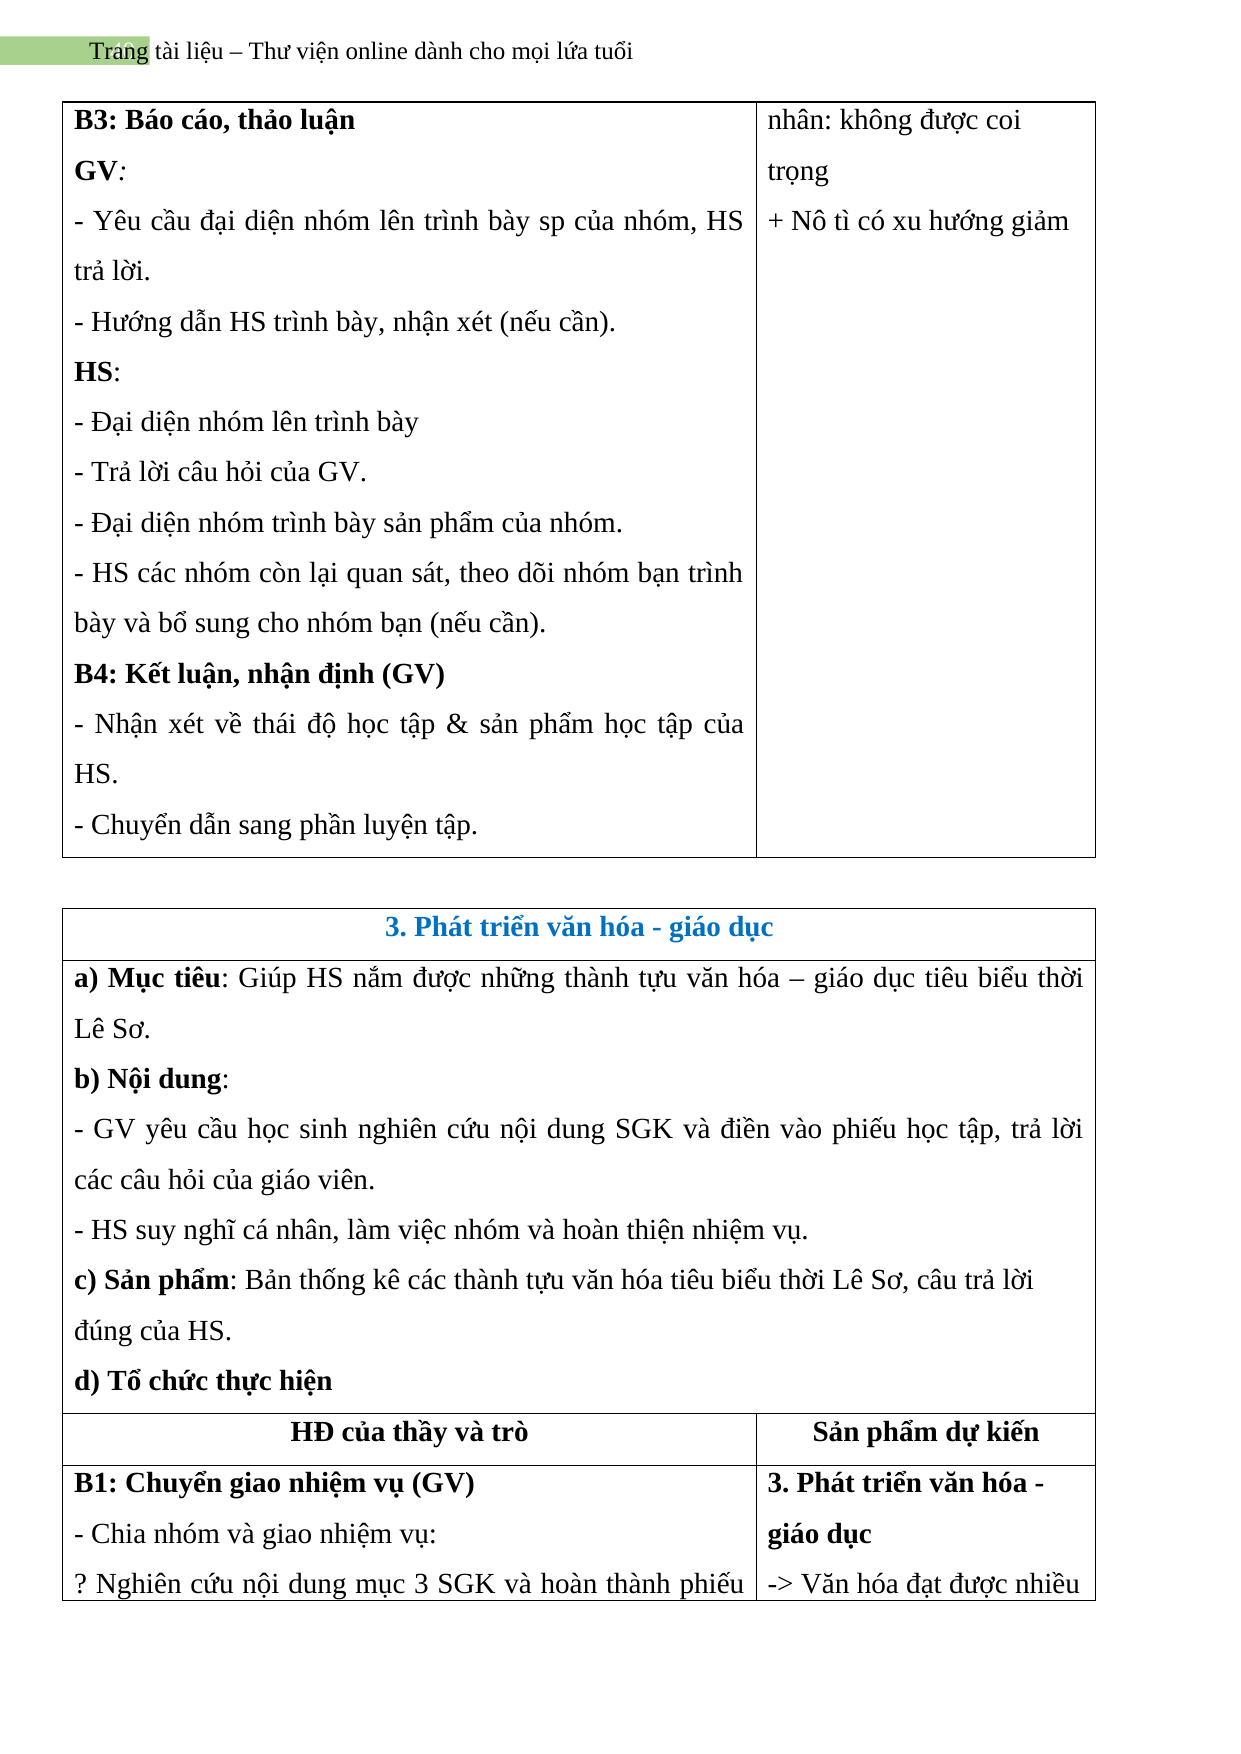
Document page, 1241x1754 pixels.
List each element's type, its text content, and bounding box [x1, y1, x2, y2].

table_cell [63, 103, 756, 857]
table_cell a) Mục tiêu: Giúp HS nắm được những thành tựu văn hóa – giáo dục tiêu biểu thời Lê Sơ. b) Nội dung: - GV yêu cầu học sinh nghiên cứu nội dung SGK và điền vào phiếu học tập, trả lời các câu hỏi của giáo viên. - HS suy nghĩ cá nhân, làm việc nhóm và hoàn thiện nhiệm vụ. c) Sản phẩm: Bản thống kê các thành tựu văn hóa tiêu biểu thời Lê Sơ, câu trả lời đúng của HS. d) Tổ chức thực hiện [63, 961, 1095, 1413]
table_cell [63, 1466, 756, 1600]
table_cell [757, 103, 1095, 857]
table_cell HĐ của thầy và trò [63, 1414, 756, 1464]
table_header 3. Phát triển văn hóa - giáo dục [63, 909, 1095, 959]
table_cell Sản phẩm dự kiến [757, 1414, 1095, 1464]
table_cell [757, 1466, 1095, 1600]
